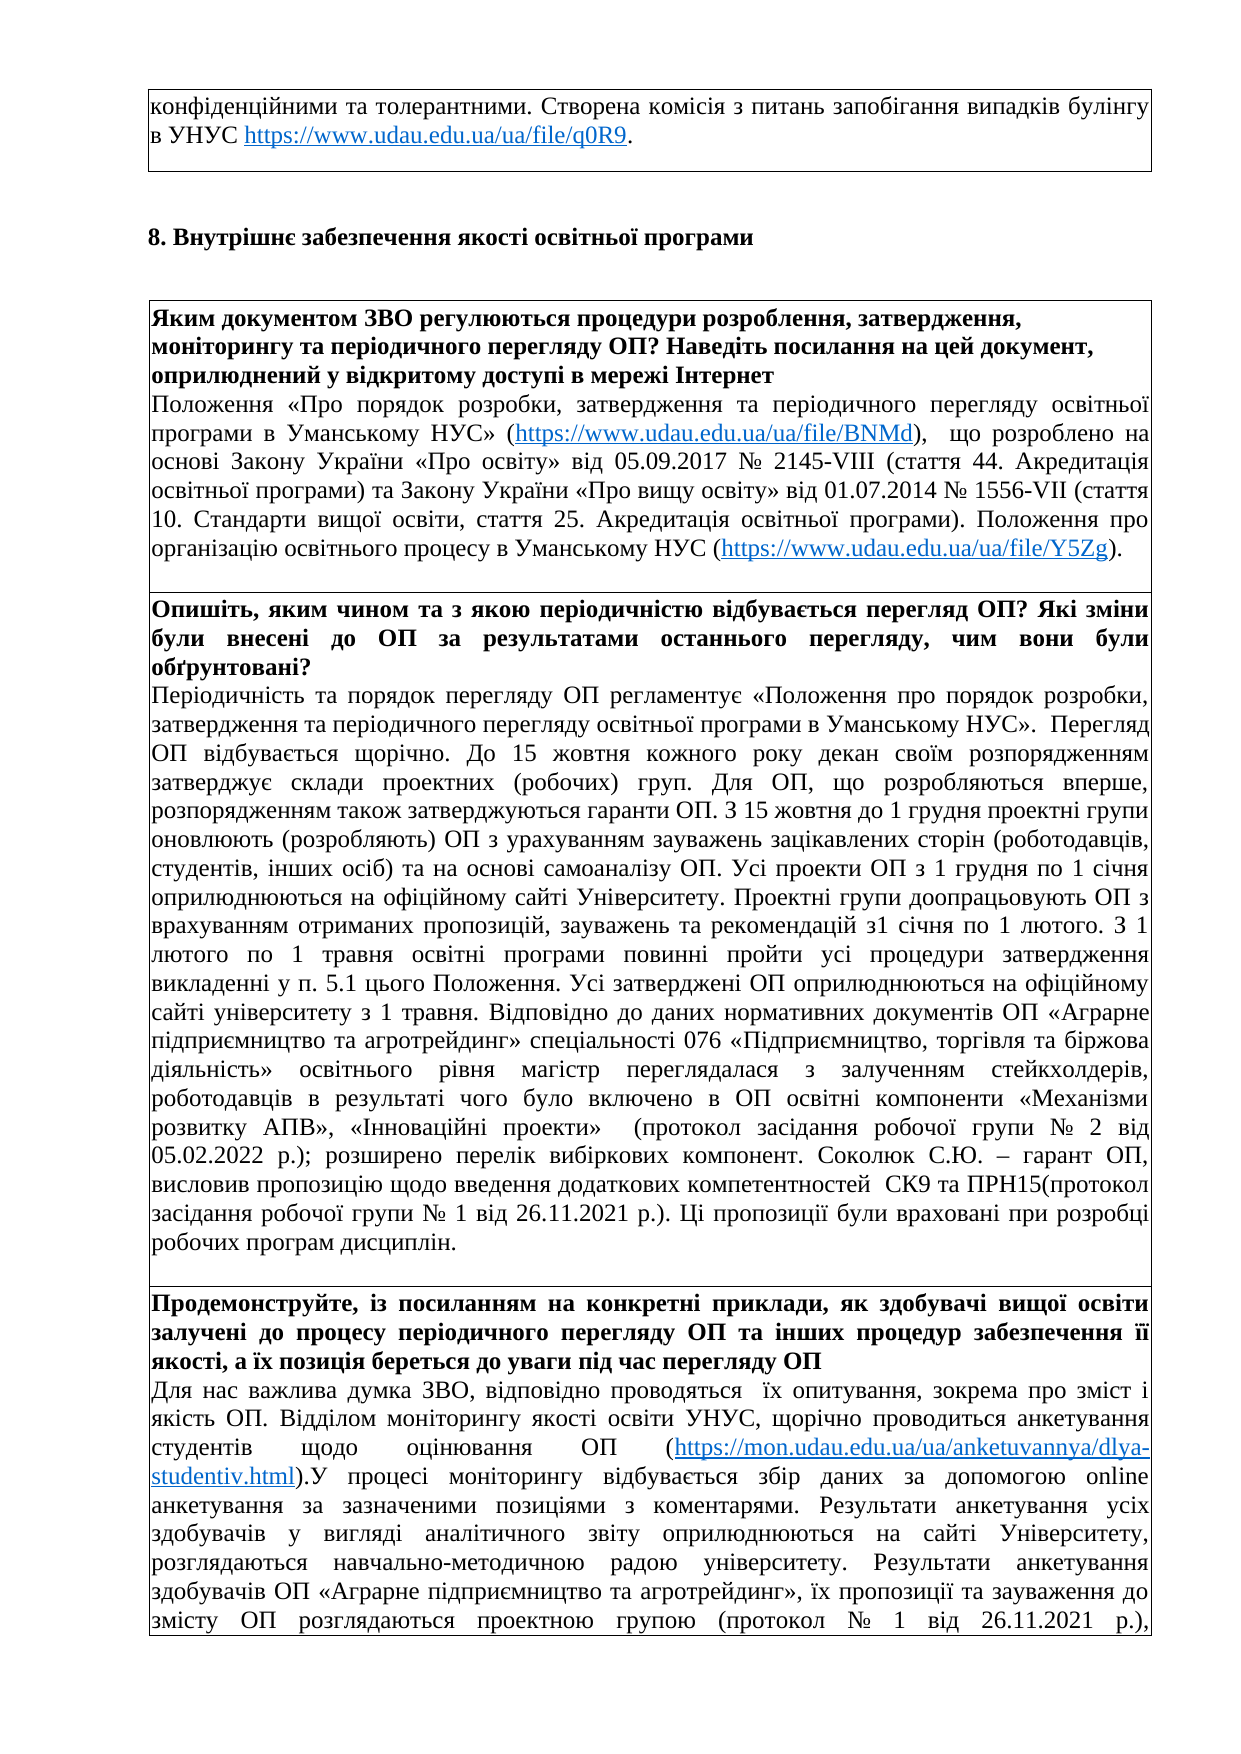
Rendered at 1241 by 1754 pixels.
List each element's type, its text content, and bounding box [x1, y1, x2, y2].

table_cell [150, 1287, 1151, 1635]
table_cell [149, 90, 1151, 171]
table_header Яким документом ЗВО регулюються процедури розроблення, затвердження, моніторингу та періодичного перегляду ОП? Наведіть посилання на цей документ, оприлюднений у відкритому доступі в мережі Інтернет Положення «Про порядок розробки, затвердження та періодичного перегляду освітньої програми в Уманському НУС» (https://www.udau.edu.ua/ua/file/BNMd), що розроблено на основі Закону України «Про освіту» від 05.09.2017 № 2145-VIII (стаття 44. Акредитація освітньої програми) та Закону України «Про вищу освіту» від 01.07.2014 № 1556-VII (стаття 10. Стандарти вищої освіти, стаття 25. Акредитація освітньої програми). Положення про організацію освітнього процесу в Уманському НУС (https://www.udau.edu.ua/ua/file/Y5Zg). [150, 301, 1151, 592]
table_cell Опишіть, яким чином та з якою періодичністю відбувається перегляд ОП? Які зміни були внесені до ОП за результатами останнього перегляду, чим вони були обґрунтовані? Періодичність та порядок перегляду ОП регламентує «Положення про порядок розробки, затвердження та періодичного перегляду освітньої програми в Уманському НУС». Перегляд ОП відбувається щорічно. До 15 жовтня кожного року декан своїм розпорядженням затверджує склади проектних (робочих) груп. Для ОП, що розробляються вперше, розпорядженням також затверджуються гаранти ОП. З 15 жовтня до 1 грудня проектні групи оновлюють (розробляють) ОП з урахуванням зауважень зацікавлених сторін (роботодавців, студентів, інших осіб) та на основі самоаналізу ОП. Усі проекти ОП з 1 грудня по 1 січня оприлюднюються на офіційному сайті Університету. Проектні групи доопрацьовують ОП з врахуванням отриманих пропозицій, зауважень та рекомендацій з1 січня по 1 лютого. З 1 лютого по 1 травня освітні програми повинні пройти усі процедури затвердження викладенні у п. 5.1 цього Положення. Усі затверджені ОП оприлюднюються на офіційному сайті університету з 1 травня. Відповідно до даних нормативних документів ОП «Аграрне підприємництво та агротрейдинг» спеціальності 076 «Підприємництво, торгівля та біржова діяльність» освітнього рівня магістр переглядалася з залученням стейкхолдерів, роботодавців в результаті чого було включено в ОП освітні компоненти «Механізми розвитку АПВ», «Інноваційні проекти» (протокол засідання робочої групи № 2 від 05.02.2022 р.); розширено перелік вибіркових компонент. Соколюк С.Ю. – гарант ОП, висловив пропозицію щодо введення додаткових компетентностей СК9 та ПРН15(протокол засідання робочої групи № 1 від 26.11.2021 р.). Ці пропозиції були враховані при розробці робочих програм дисциплін. [150, 593, 1151, 1286]
text 8. Внутрішнє забезпечення якості освітньої програми [148, 222, 1152, 250]
